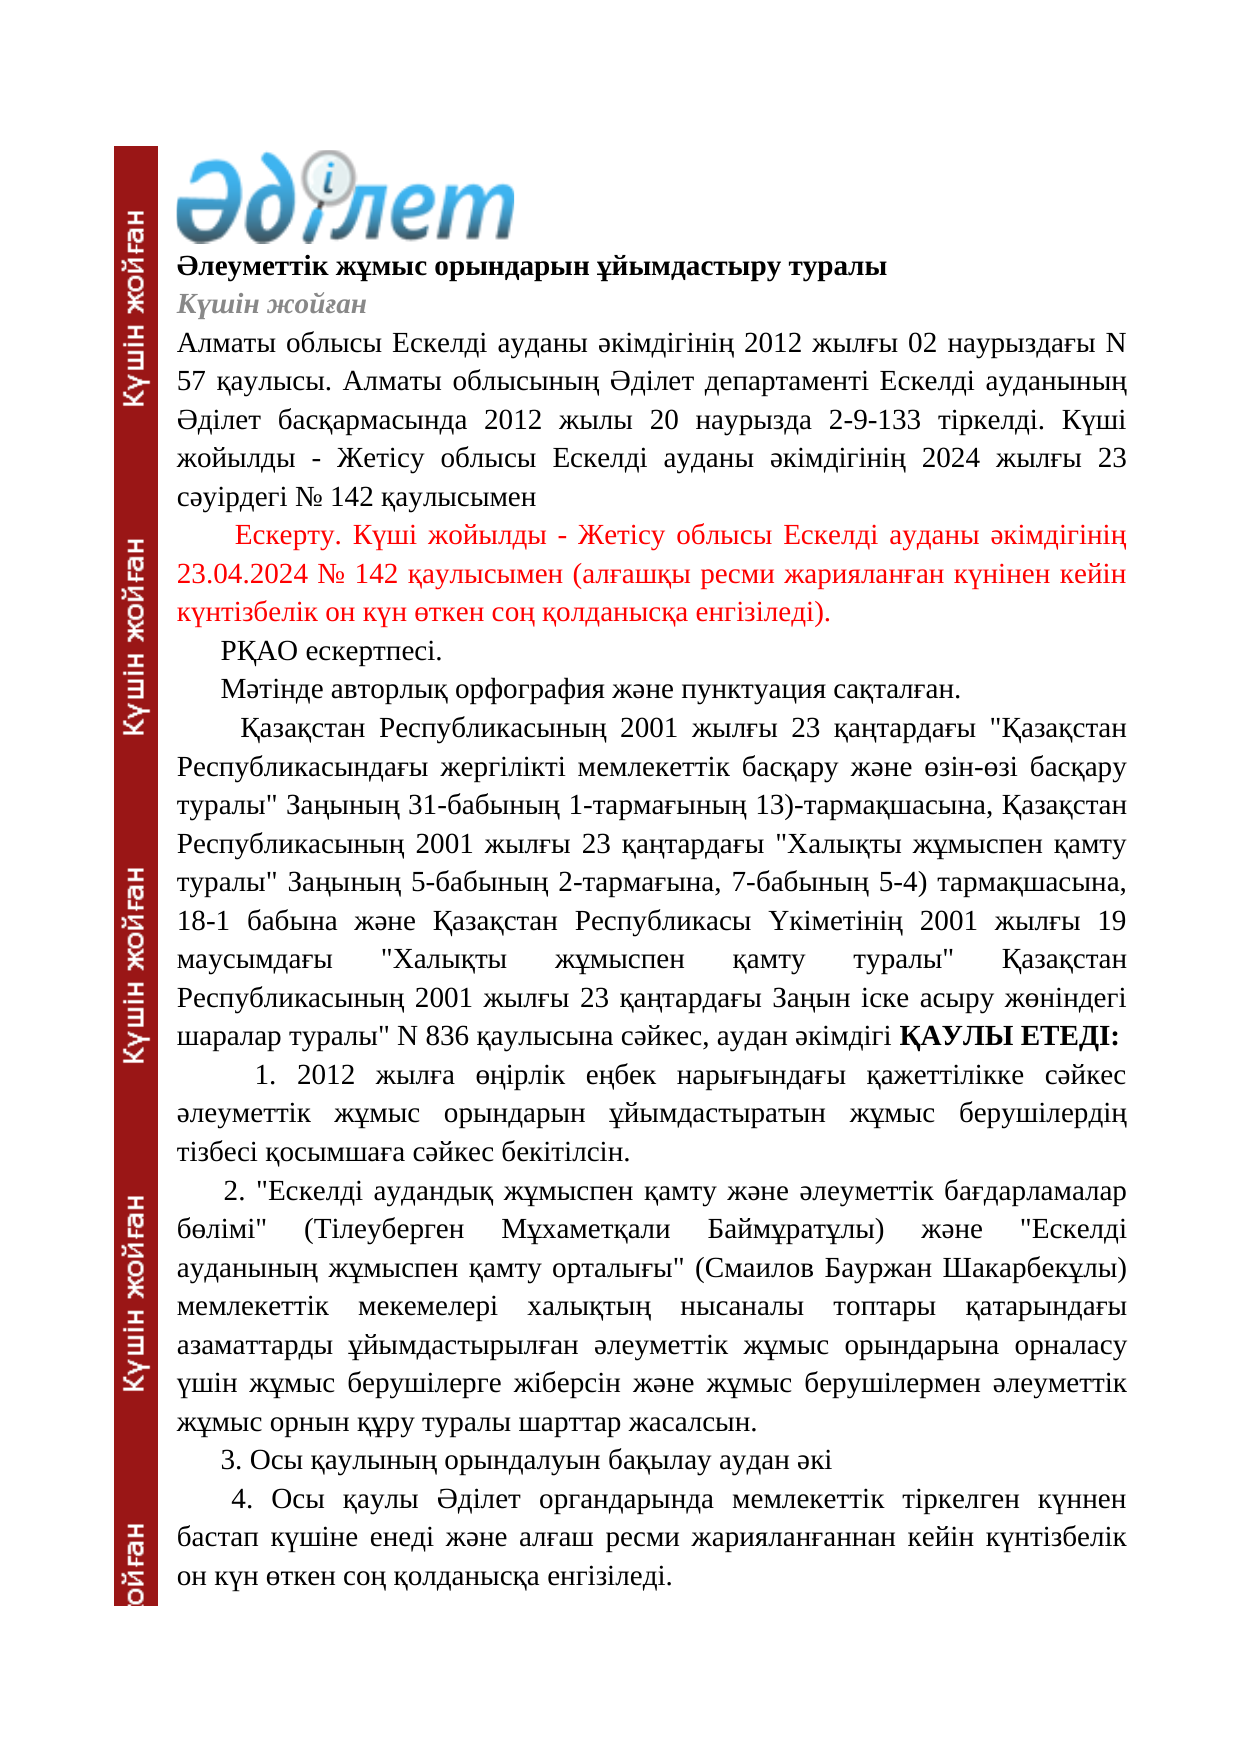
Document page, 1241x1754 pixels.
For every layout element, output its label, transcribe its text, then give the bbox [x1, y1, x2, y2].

text Мәтінде авторлық орфография және пунктуация сақталған. [112, 672, 1128, 705]
text 4. Осы қаулы Әділет органдарында мемлекеттік тіркелген күннен бастап күшіне енеді және алғаш ресми жарияланғаннан кейін күнтізбелік он күн өткен соң қолданысқа енгізіледі. [112, 1481, 1128, 1592]
text Күшін жойған [112, 286, 1128, 320]
picture [114, 512, 158, 517]
picture [114, 1052, 158, 1057]
picture [114, 1168, 158, 1173]
picture [114, 281, 158, 286]
text Әлеуметтік жұмыс орындарын ұйымдастыру туралы [112, 248, 1128, 281]
picture [114, 1476, 158, 1481]
picture [114, 1437, 158, 1442]
text 3. Осы қаулының орындалуын бақылау аудан әкі [112, 1442, 1128, 1476]
text 1. 2012 жылға өңірлік еңбек нарығындағы қажеттілікке сәйкес әлеуметтік жұмыс орындарын ұйымдастыратын жұмыс берушілердің тізбесі қосымшаға сәйкес бекітілсін. [112, 1057, 1128, 1168]
text Алматы облысы Ескелді ауданы әкімдігінің 2012 жылғы 02 наурыздағы N 57 қаулысы. Алматы облысының Әділет департаменті Ескелді ауданының Әділет басқармасында 2012 жылы 20 наурызда 2-9-133 тіркелді. Күші жойылды - Жетісу облысы Ескелді ауданы әкімдігінің 2024 жылғы 23 сәуірдегі № 142 қаулысымен [112, 325, 1128, 512]
text 2. "Ескелді аудандық жұмыспен қамту және әлеуметтік бағдарламалар бөлімі" (Тілеуберген Мұхаметқали Баймұратұлы) және "Ескелді ауданының жұмыспен қамту орталығы" (Смаилов Бауржан Шакарбекұлы) мемлекеттік мекемелері халықтың нысаналы топтары қатарындағы азаматтарды ұйымдастырылған әлеуметтік жұмыс орындарына орналасу үшін жұмыс берушілерге жіберсін және жұмыс берушілермен әлеуметтік жұмыс орнын құру туралы шарттар жасалсын. [112, 1173, 1128, 1437]
text Ескерту. Күші жойылды - Жетісу облысы Ескелді ауданы әкімдігінің 23.04.2024 № 142 қаулысымен (алғашқы ресми жарияланған күнінен кейін күнтізбелік он күн өткен соң қолданысқа енгізіледі). [112, 517, 1128, 628]
picture [114, 146, 158, 248]
picture [114, 705, 158, 710]
picture [176, 150, 515, 244]
text РҚАО ескертпесі. [112, 633, 1128, 667]
picture [114, 628, 158, 633]
picture [114, 1592, 158, 1606]
picture [114, 667, 158, 672]
text Қазақстан Республикасының 2001 жылғы 23 қаңтардағы "Қазақстан Республикасындағы жергілікті мемлекеттік басқару және өзін-өзі басқару туралы" Заңының 31-бабының 1-тармағының 13)-тармақшасына, Қазақстан Республикасының 2001 жылғы 23 қаңтардағы "Халықты жұмыспен қамту туралы" Заңының 5-бабының 2-тармағына, 7-бабының 5-4) тармақшасына, 18-1 бабына және Қазақстан Республикасы Үкіметінің 2001 жылғы 19 маусымдағы "Халықты жұмыспен қамту туралы" Қазақстан Республикасының 2001 жылғы 23 қаңтардағы Заңын іске асыру жөніндегі шаралар туралы" N 836 қаулысына сәйкес, аудан әкімдігі ҚАУЛЫ ЕТЕДІ: [112, 710, 1128, 1052]
picture [114, 320, 158, 325]
